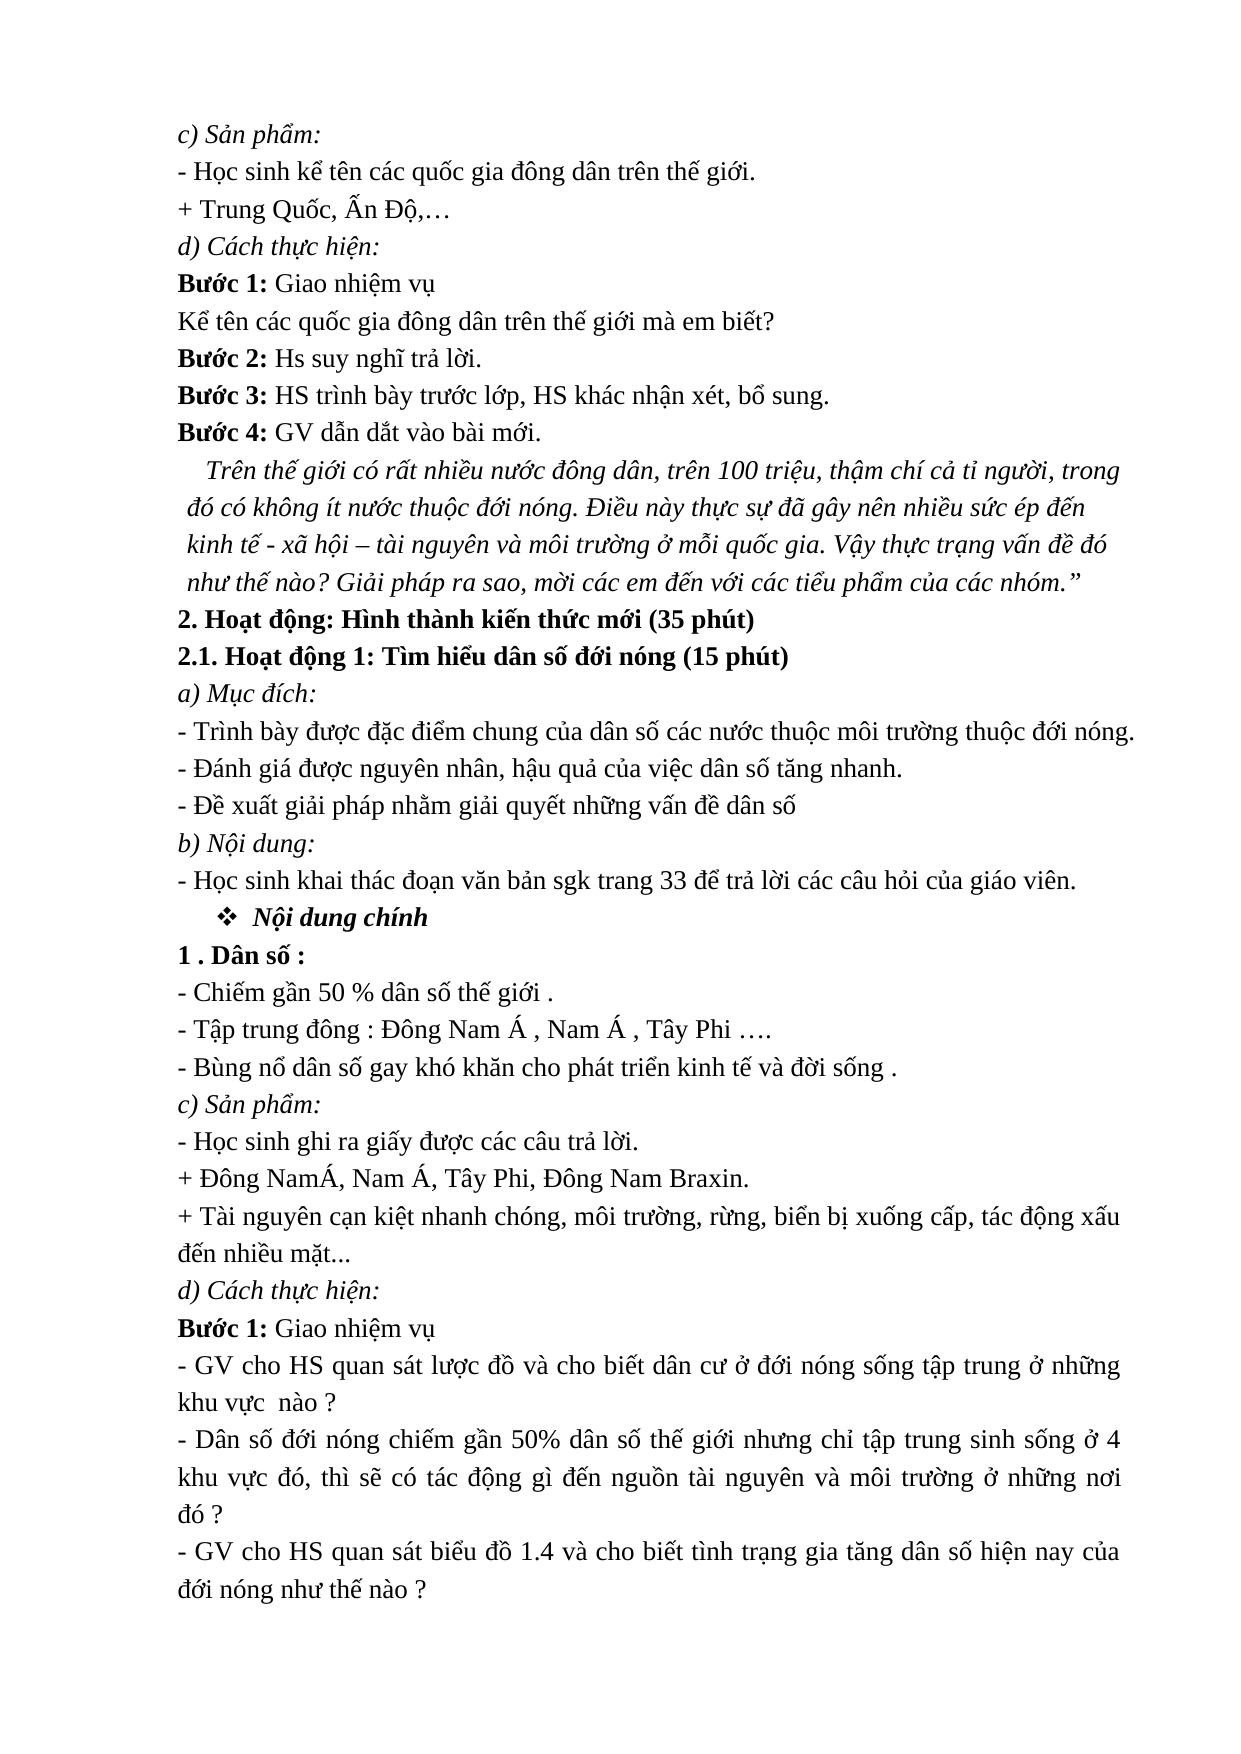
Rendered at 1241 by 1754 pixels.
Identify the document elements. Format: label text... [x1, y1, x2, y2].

text + Trung Quốc, Ấn Độ,… [177, 193, 1122, 224]
text + Đông NamÁ, Nam Á, Tây Phi, Đông Nam Braxin. [177, 1162, 1122, 1194]
text - GV cho HS quan sát lược đồ và cho biết dân cư ở đới nóng sống tập trung ở những khu vực nào ? [177, 1349, 1122, 1417]
text - Bùng nổ dân số gay khó khăn cho phát triển kinh tế và đời sống . [177, 1051, 1122, 1082]
text - Dân số đới nóng chiếm gần 50% dân số thế giới nhưng chỉ tập trung sinh sống ở 4 khu vực đó, thì sẽ có tác động gì đến nguồn tài nguyên và môi trường ở những nơi đó ? [177, 1423, 1122, 1529]
text 1 . Dân số : [177, 939, 1122, 970]
text d) Cách thực hiện: [177, 1274, 1122, 1306]
text - Tập trung đông : Đông Nam Á , Nam Á , Tây Phi …. [177, 1013, 1122, 1044]
text d) Cách thực hiện: [177, 230, 1122, 261]
text - Học sinh ghi ra giấy được các câu trả lời. [177, 1125, 1122, 1156]
text - GV cho HS quan sát biểu đồ 1.4 và cho biết tình trạng gia tăng dân số hiện nay của đới nóng như thế nào ? [177, 1535, 1122, 1604]
text Bước 4: GV dẫn dắt vào bài mới. [177, 416, 1122, 448]
text - Đề xuất giải pháp nhằm giải quyết những vấn đề dân số [177, 789, 1136, 821]
text Bước 3: HS trình bày trước lớp, HS khác nhận xét, bổ sung. [177, 379, 1122, 410]
text a) Mục đích: [177, 677, 1122, 709]
text c) Sản phẩm: [177, 118, 1122, 149]
list Nội dung chính [215, 901, 1122, 932]
text - Chiếm gần 50 % dân số thế giới . [177, 976, 1122, 1007]
text Trên thế giới có rất nhiều nước đông dân, trên 100 triệu, thậm chí cả tỉ người, trong đó có không ít nước thuộc đới nóng. Điều này thực sự đã gây nên nhiều sức ép đến kinh tế - xã hội – tài nguyên và môi trường ở mỗi quốc gia. Vậy thực trạng vấn đề đó như thế nào? Giải pháp ra sao, mời các em đến với các tiểu phẩm của các nhóm.” [187, 454, 1122, 597]
text - Học sinh kể tên các quốc gia đông dân trên thế giới. [177, 155, 1122, 187]
text + Tài nguyên cạn kiệt nhanh chóng, môi trường, rừng, biển bị xuống cấp, tác động xấu đến nhiều mặt... [177, 1200, 1122, 1268]
text Bước 1: Giao nhiệm vụ [177, 1312, 1122, 1343]
text b) Nội dung: [177, 827, 1122, 858]
text Kể tên các quốc gia đông dân trên thế giới mà em biết? [177, 304, 1122, 336]
text Bước 2: Hs suy nghĩ trả lời. [177, 342, 1122, 373]
text 2.1. Hoạt động 1: Tìm hiểu dân số đới nóng (15 phút) [177, 640, 1122, 671]
text - Đánh giá được nguyên nhân, hậu quả của việc dân số tăng nhanh. [177, 752, 1136, 783]
text - Học sinh khai thác đoạn văn bản sgk trang 33 để trả lời các câu hỏi của giáo viên. [177, 864, 1122, 895]
text c) Sản phẩm: [177, 1088, 1122, 1119]
text Bước 1: Giao nhiệm vụ [177, 267, 1122, 298]
text 2. Hoạt động: Hình thành kiến thức mới (35 phút) [177, 603, 1122, 634]
text - Trình bày được đặc điểm chung của dân số các nước thuộc môi trường thuộc đới nóng. [177, 715, 1136, 746]
